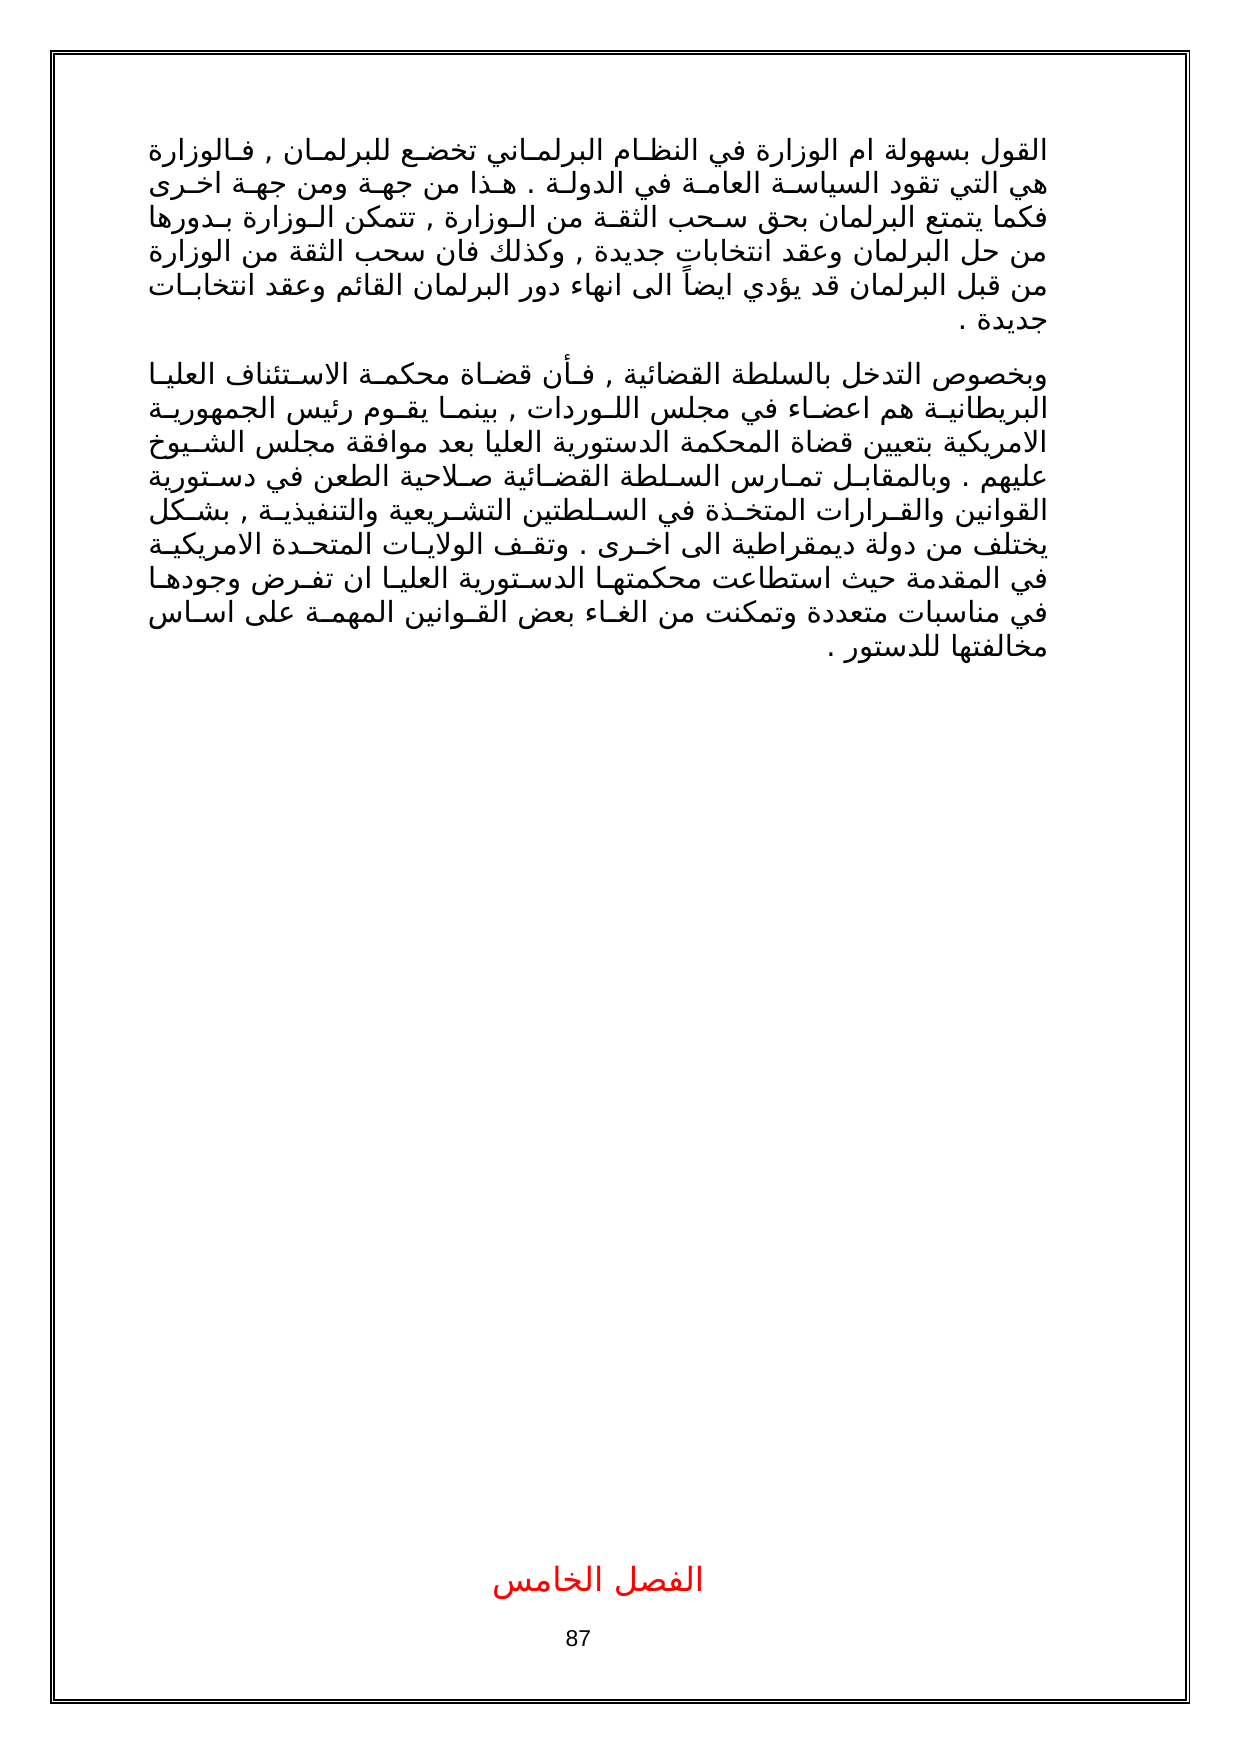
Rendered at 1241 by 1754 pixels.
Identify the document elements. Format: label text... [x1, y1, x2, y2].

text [148, 133, 1048, 337]
text الفصل الخامس [148, 1560, 1048, 1599]
text وبخصوص التدخل بالسلطة القضائية , فأن قضاة محكمة الاستئناف العليا البريطانية هم اعضاء في مجلس اللوردات , بينما يقوم رئيس الجمهورية الامريكية بتعيين قضاة المحكمة الدستورية العليا بعد موافقة مجلس الشيوخ عليهم . وبالمقابل تمارس السلطة القضائية صلاحية الطعن في دستورية القوانين والقرارات المتخذة في السلطتين التشريعية والتنفيذية , بشكل يختلف من دولة ديمقراطية الى اخرى . وتقف الولايات المتحدة الامريكية في المقدمة حيث استطاعت محكمتها الدستورية العليا ان تفرض وجودها في مناسبات متعددة وتمكنت من الغاء بعض القوانين المهمة على اساس مخالفتها للدستور . [148, 357, 1048, 663]
